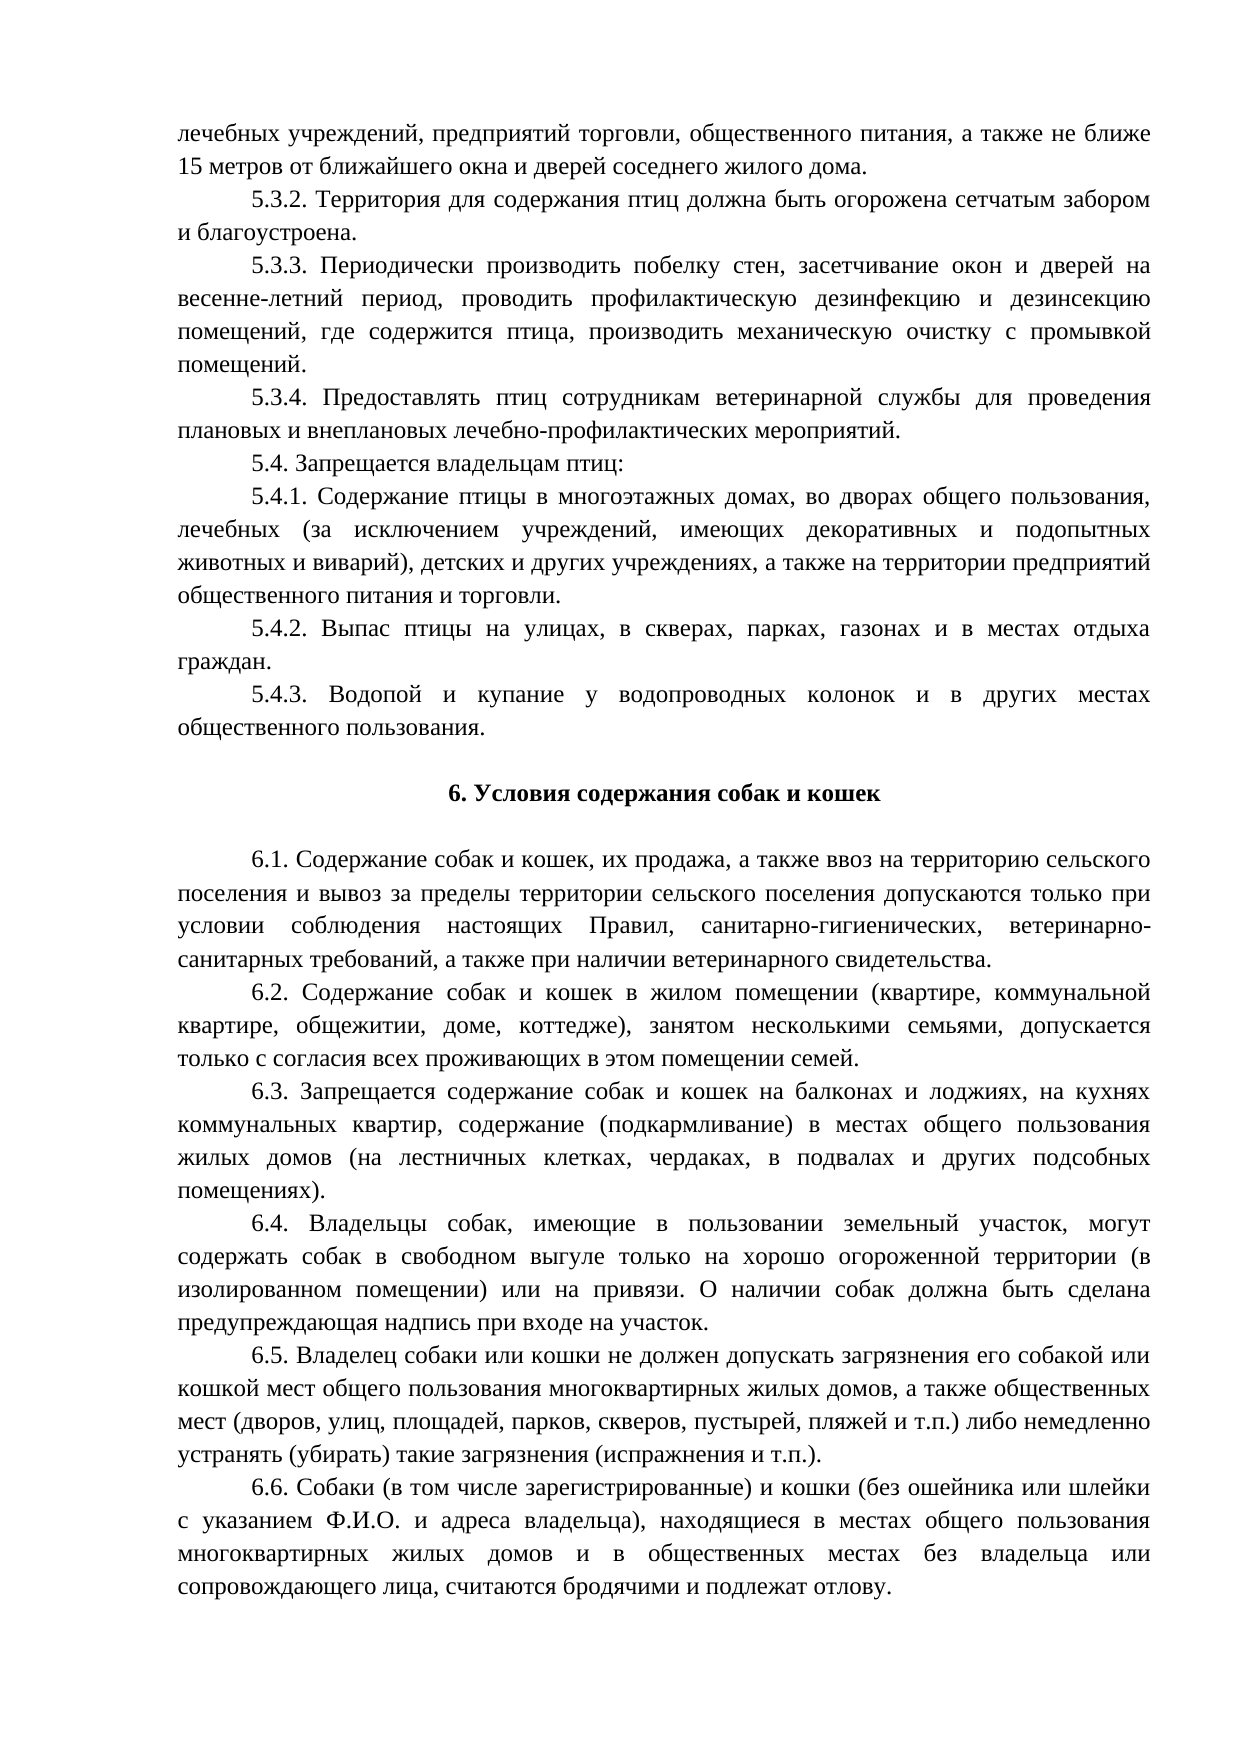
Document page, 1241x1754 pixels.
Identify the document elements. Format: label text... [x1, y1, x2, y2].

text 6.1. Содержание собак и кошек, их продажа, а также ввоз на территорию сельского поселения и вывоз за пределы территории сельского поселения допускаются только при условии соблюдения настоящих Правил, санитарно-гигиенических, ветеринарно-санитарных требований, а также при наличии ветеринарного свидетельства. [177, 844, 1152, 972]
text 6.3. Запрещается содержание собак и кошек на балконах и лоджиях, на кухнях коммунальных квартир, содержание (подкармливание) в местах общего пользования жилых домов (на лестничных клетках, чердаках, в подвалах и других подсобных помещениях). [177, 1076, 1152, 1203]
text 5.4.2. Выпас птицы на улицах, в скверах, парках, газонах и в местах отдыха граждан. [177, 613, 1152, 675]
text 5.3.2. Территория для содержания птиц должна быть огорожена сетчатым забором и благоустроена. [177, 184, 1152, 246]
text 5.3.3. Периодически производить побелку стен, засетчивание окон и дверей на весенне-летний период, проводить профилактическую дезинфекцию и дезинсекцию помещений, где содержится птица, производить механическую очистку с промывкой помещений. [177, 250, 1152, 378]
text 5.3.4. Предоставлять птиц сотрудникам ветеринарной службы для проведения плановых и внеплановых лечебно-профилактических мероприятий. [177, 382, 1152, 444]
text 6.4. Владельцы собак, имеющие в пользовании земельный участок, могут содержать собак в свободном выгуле только на хорошо огороженной территории (в изолированном помещении) или на привязи. О наличии собак должна быть сделана предупреждающая надпись при входе на участок. [177, 1208, 1152, 1336]
text 6.2. Содержание собак и кошек в жилом помещении (квартире, коммунальной квартире, общежитии, доме, коттедже), занятом несколькими семьями, допускается только с согласия всех проживающих в этом помещении семей. [177, 977, 1152, 1071]
text 6.5. Владелец собаки или кошки не должен допускать загрязнения его собакой или кошкой мест общего пользования многоквартирных жилых домов, а также общественных мест (дворов, улиц, площадей, парков, скверов, пустырей, пляжей и т.п.) либо немедленно устранять (убирать) такие загрязнения (испражнения и т.п.). [177, 1340, 1152, 1468]
text 5.4.3. Водопой и купание у водопроводных колонок и в других местах общественного пользования. [177, 679, 1152, 741]
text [177, 118, 1152, 180]
text 6. Условия содержания собак и кошек [177, 778, 1152, 807]
text 5.4. Запрещается владельцам птиц: [177, 448, 1152, 477]
text 6.6. Собаки (в том числе зарегистрированные) и кошки (без ошейника или шлейки с указанием Ф.И.О. и адреса владельца), находящиеся в местах общего пользования многоквартирных жилых домов и в общественных местах без владельца или сопровождающего лица, считаются бродячими и подлежат отлову. [177, 1472, 1152, 1600]
text 5.4.1. Содержание птицы в многоэтажных домах, во дворах общего пользования, лечебных (за исключением учреждений, имеющих декоративных и подопытных животных и виварий), детских и других учреждениях, а также на территории предприятий общественного питания и торговли. [177, 481, 1152, 609]
